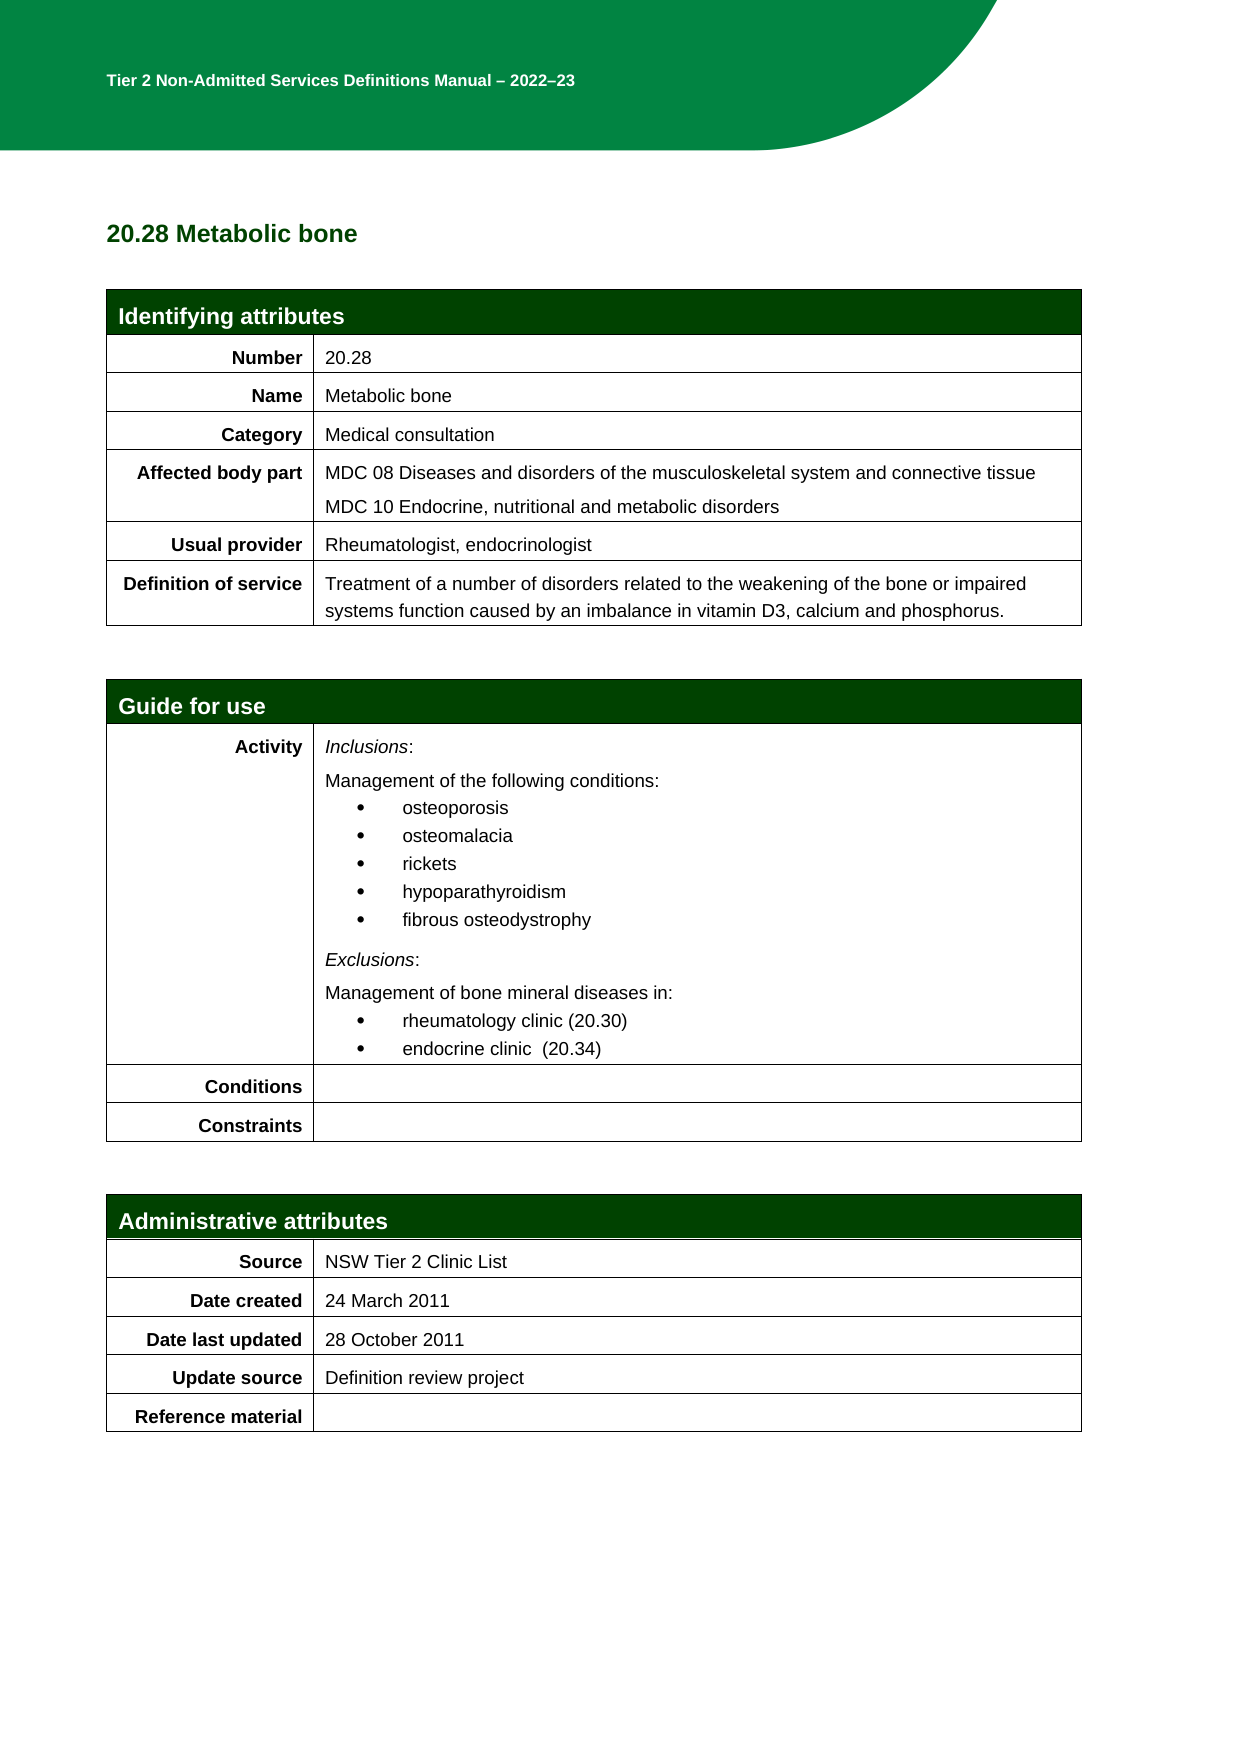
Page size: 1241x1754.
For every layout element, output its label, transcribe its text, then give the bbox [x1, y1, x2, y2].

table_cell Date last updated [107, 1317, 313, 1354]
table_cell Update source [107, 1355, 313, 1393]
table_cell Rheumatologist, endocrinologist [314, 522, 1081, 560]
table_cell Date created [107, 1278, 313, 1316]
table_cell MDC 08 Diseases and disorders of the musculoskeletal system and connective tissue MDC 10 Endocrine, nutritional and metabolic disorders [314, 450, 1081, 521]
subtitle 20.28 Metabolic bone [106, 219, 1090, 276]
table_cell Treatment of a number of disorders related to the weakening of the bone or impaired systems function caused by an imbalance in vitamin D3, calcium and phosphorus. [314, 561, 1081, 625]
table_cell Reference material [107, 1394, 313, 1431]
table_cell Affected body part [107, 450, 313, 521]
table_header Guide for use [107, 680, 1081, 723]
table_cell [314, 1394, 1081, 1431]
table_cell Usual provider [107, 522, 313, 560]
table_cell Activity [107, 724, 313, 1063]
table_cell Name [107, 373, 313, 411]
table_cell Source [107, 1240, 313, 1277]
table_cell Metabolic bone [314, 373, 1081, 411]
table_header Identifying attributes [107, 290, 1081, 334]
table_cell Medical consultation [314, 412, 1081, 449]
table_cell 24 March 2011 [314, 1278, 1081, 1316]
table_cell Inclusions: Management of the following conditions: osteoporosis osteomalacia rickets hypoparathyroidism fibrous osteodystrophy Exclusions: Management of bone mineral diseases in: rheumatology clinic (20.30) endocrine clinic (20.34) [314, 724, 1081, 1063]
table_header Administrative attributes [107, 1195, 1081, 1238]
table_cell 20.28 [314, 335, 1081, 372]
table_cell Number [107, 335, 313, 372]
table_cell Category [107, 412, 313, 449]
table_cell [314, 1103, 1081, 1141]
table_cell Conditions [107, 1065, 313, 1102]
picture [0, 0, 998, 151]
table_cell Definition review project [314, 1355, 1081, 1393]
table_cell Definition of service [107, 561, 313, 625]
table_cell NSW Tier 2 Clinic List [314, 1240, 1081, 1277]
table_cell [314, 1065, 1081, 1102]
table_cell 28 October 2011 [314, 1317, 1081, 1354]
table_cell Constraints [107, 1103, 313, 1141]
